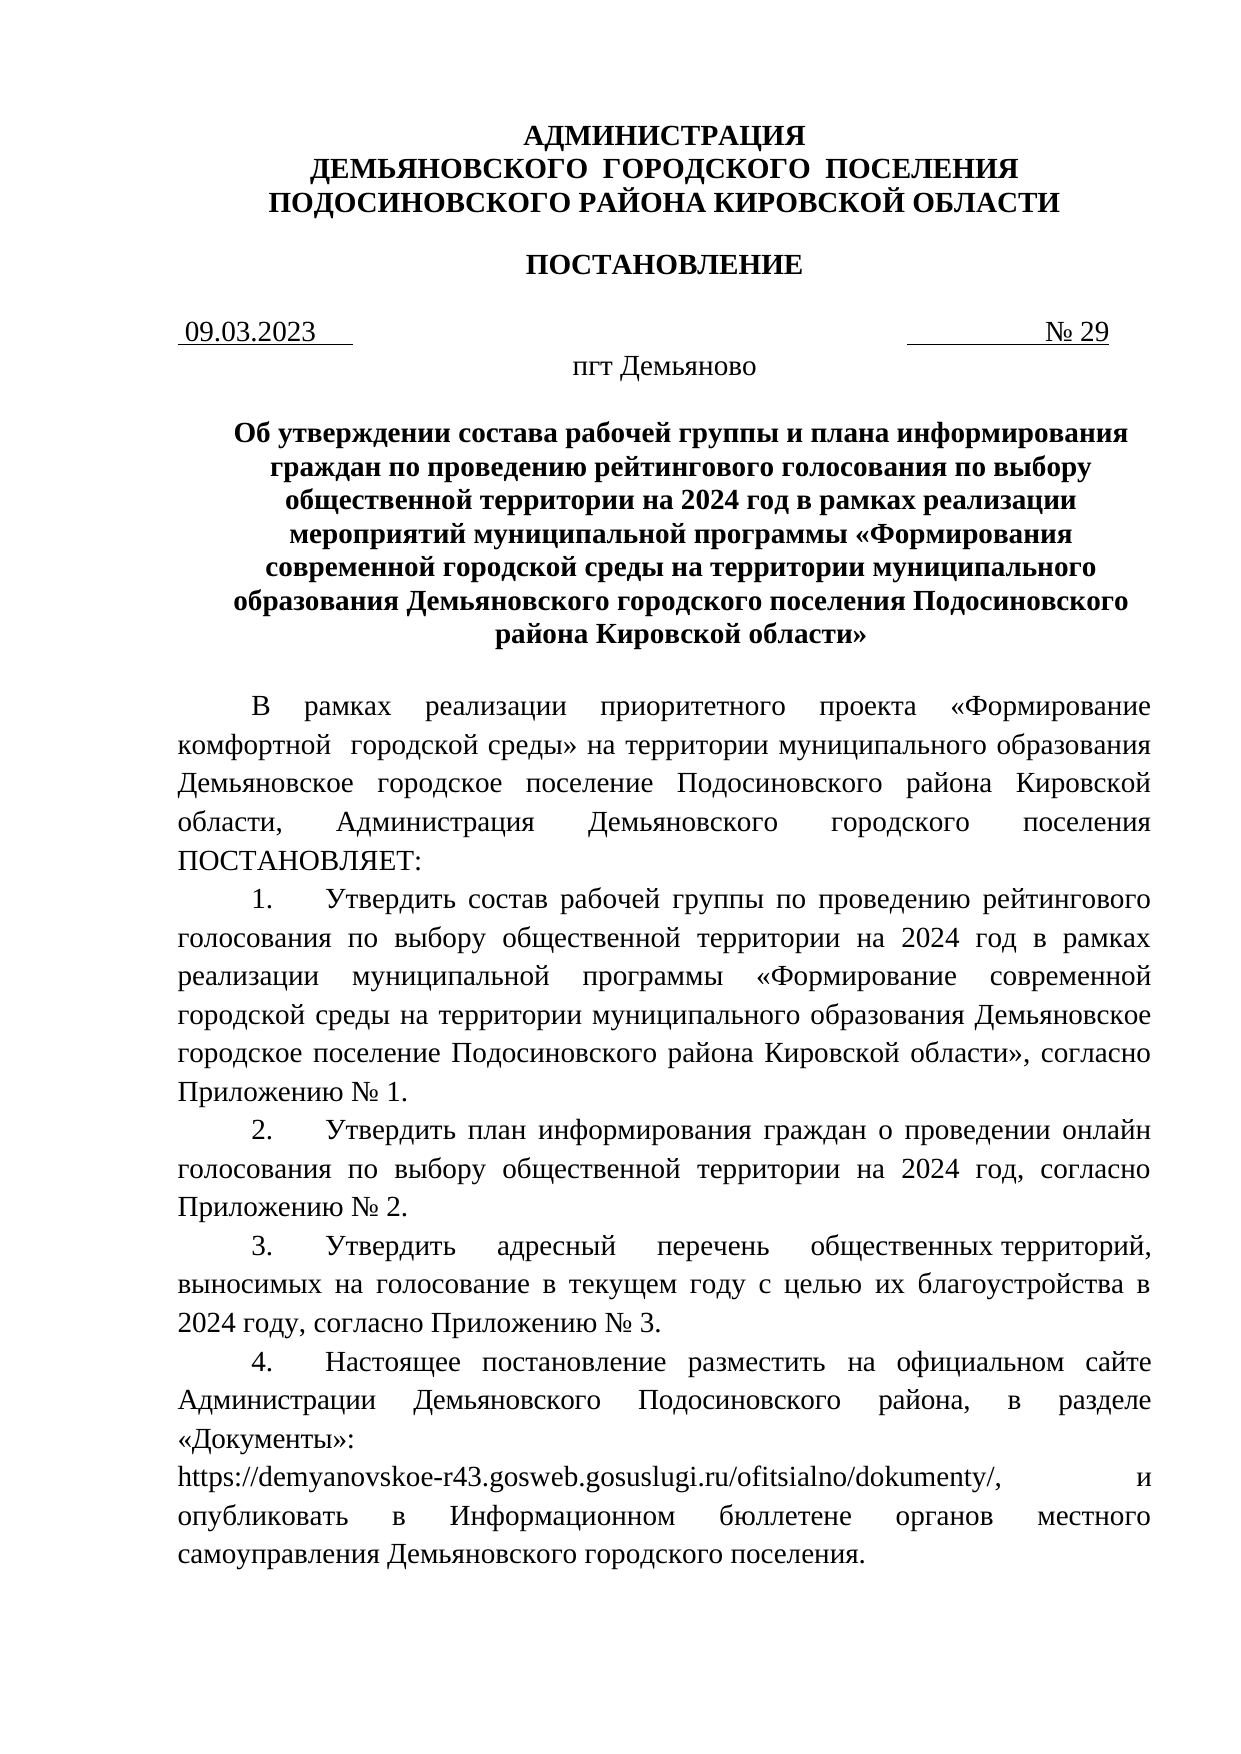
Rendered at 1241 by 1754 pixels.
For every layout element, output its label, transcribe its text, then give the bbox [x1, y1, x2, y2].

list Утвердить состав рабочей группы по проведению рейтингового голосования по выбору общественной территории на 2024 год в рамках реализации муниципальной программы «Формирование современной городской среды на территории муниципального образования Демьяновское городское поселение Подосиновского района Кировской области», согласно Приложению № 1. [177, 881, 1152, 1107]
list Утвердить адресный перечень общественных территорий, выносимых на голосование в текущем году с целью их благоустройства в 2024 году, согласно Приложению № 3. [177, 1228, 1152, 1267]
list Утвердить план информирования граждан о проведении онлайн голосования по выбору общественной территории на 2024 год, согласно Приложению № 2. [177, 1112, 1152, 1223]
text Об утверждении состава рабочей группы и плана информирования граждан по проведению рейтингового голосования по выбору общественной территории на 2024 год в рамках реализации мероприятий муниципальной программы «Формирования современной городской среды на территории муниципального образования Демьяновского городского поселения Подосиновского района Кировской области» [210, 415, 1152, 650]
text ДЕМЬЯНОВСКОГО ГОРОДСКОГО ПОСЕЛЕНИЯ [177, 152, 1152, 185]
list Утвердить адресный перечень общественных территорий, выносимых на голосование в текущем году с целью их благоустройства в 2024 году, согласно Приложению № 3. [177, 1300, 1152, 1339]
text ПОСТАНОВЛЕНИЕ [177, 247, 1152, 281]
text АДМИНИСТРАЦИЯ [177, 118, 1152, 152]
text 09.03.2023 № 29 [177, 314, 1152, 348]
text В рамках реализации приоритетного проекта «Формирование комфортной городской среды» на территории муниципального образования Демьяновское городское поселение Подосиновского района Кировской области, Администрация Демьяновского городского поселения ПОСТАНОВЛЯЕТ: [177, 688, 1152, 876]
list Настоящее постановление разместить на официальном сайте Администрации Демьяновского Подосиновского района, в разделе «Документы»: https://demyanovskoe-r43.gosweb.gosuslugi.ru/ofitsialno/dokumenty/, и опубликовать в Информационном бюллетене органов местного самоуправления Демьяновского городского поселения. [177, 1344, 1152, 1570]
text пгт Демьяново [177, 348, 1152, 382]
text ПОДОСИНОВСКОГО РАЙОНА КИРОВСКОЙ ОБЛАСТИ [177, 185, 1152, 219]
